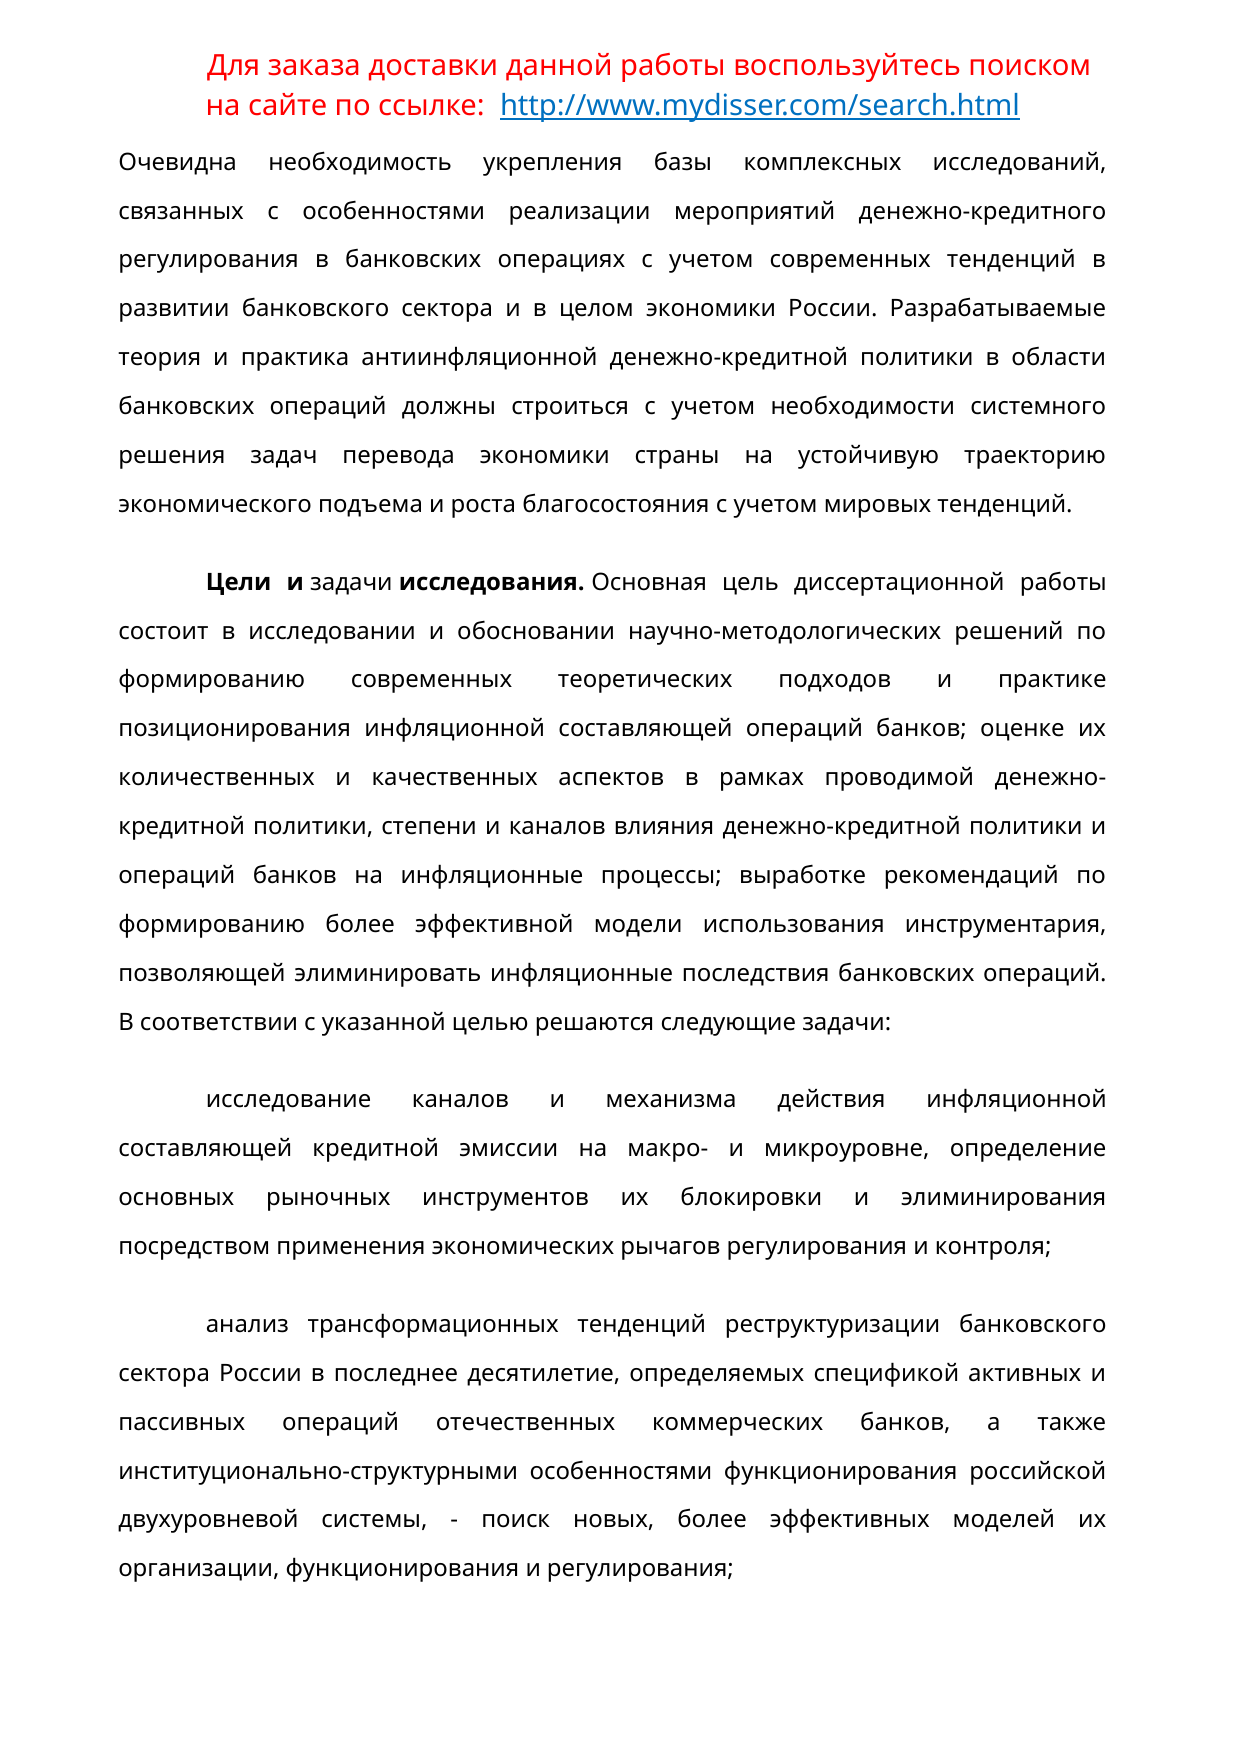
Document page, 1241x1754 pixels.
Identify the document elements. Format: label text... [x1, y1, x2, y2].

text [118, 144, 1107, 519]
text исследование каналов и механизма действия инфляционной составляющей кредитной эмиссии на макро- и микроуровне, определение основных рыночных инструментов их блокировки и элиминирования посредством применения экономических рычагов регулирования и контроля; [118, 1082, 1107, 1261]
text анализ трансформационных тенденций реструктуризации банковского сектора России в последнее десятилетие, определяемых спецификой активных и пассивных операций отечественных коммерческих банков, а также институционально-структурными особенностями функционирования российской двухуровневой системы, - поиск новых, более эффективных моделей их организации, функционирования и регулирования; [118, 1307, 1107, 1584]
text Цели и задачи исследования. Основная цель диссертационной работы состоит в исследовании и обосновании научно-методологических решений по формированию современных теоретических подходов и практике позиционирования инфляционной составляющей операций банков; оценке их количественных и качественных аспектов в рамках проводимой денежно-кредитной политики, степени и каналов влияния денежно-кредитной политики и операций банков на инфляционные процессы; выработке рекомендаций по формированию более эффективной модели использования инструментария, позволяющей элиминировать инфляционные последствия банковских операций. В соответствии с указанной целью решаются следующие задачи: [118, 564, 1107, 1037]
